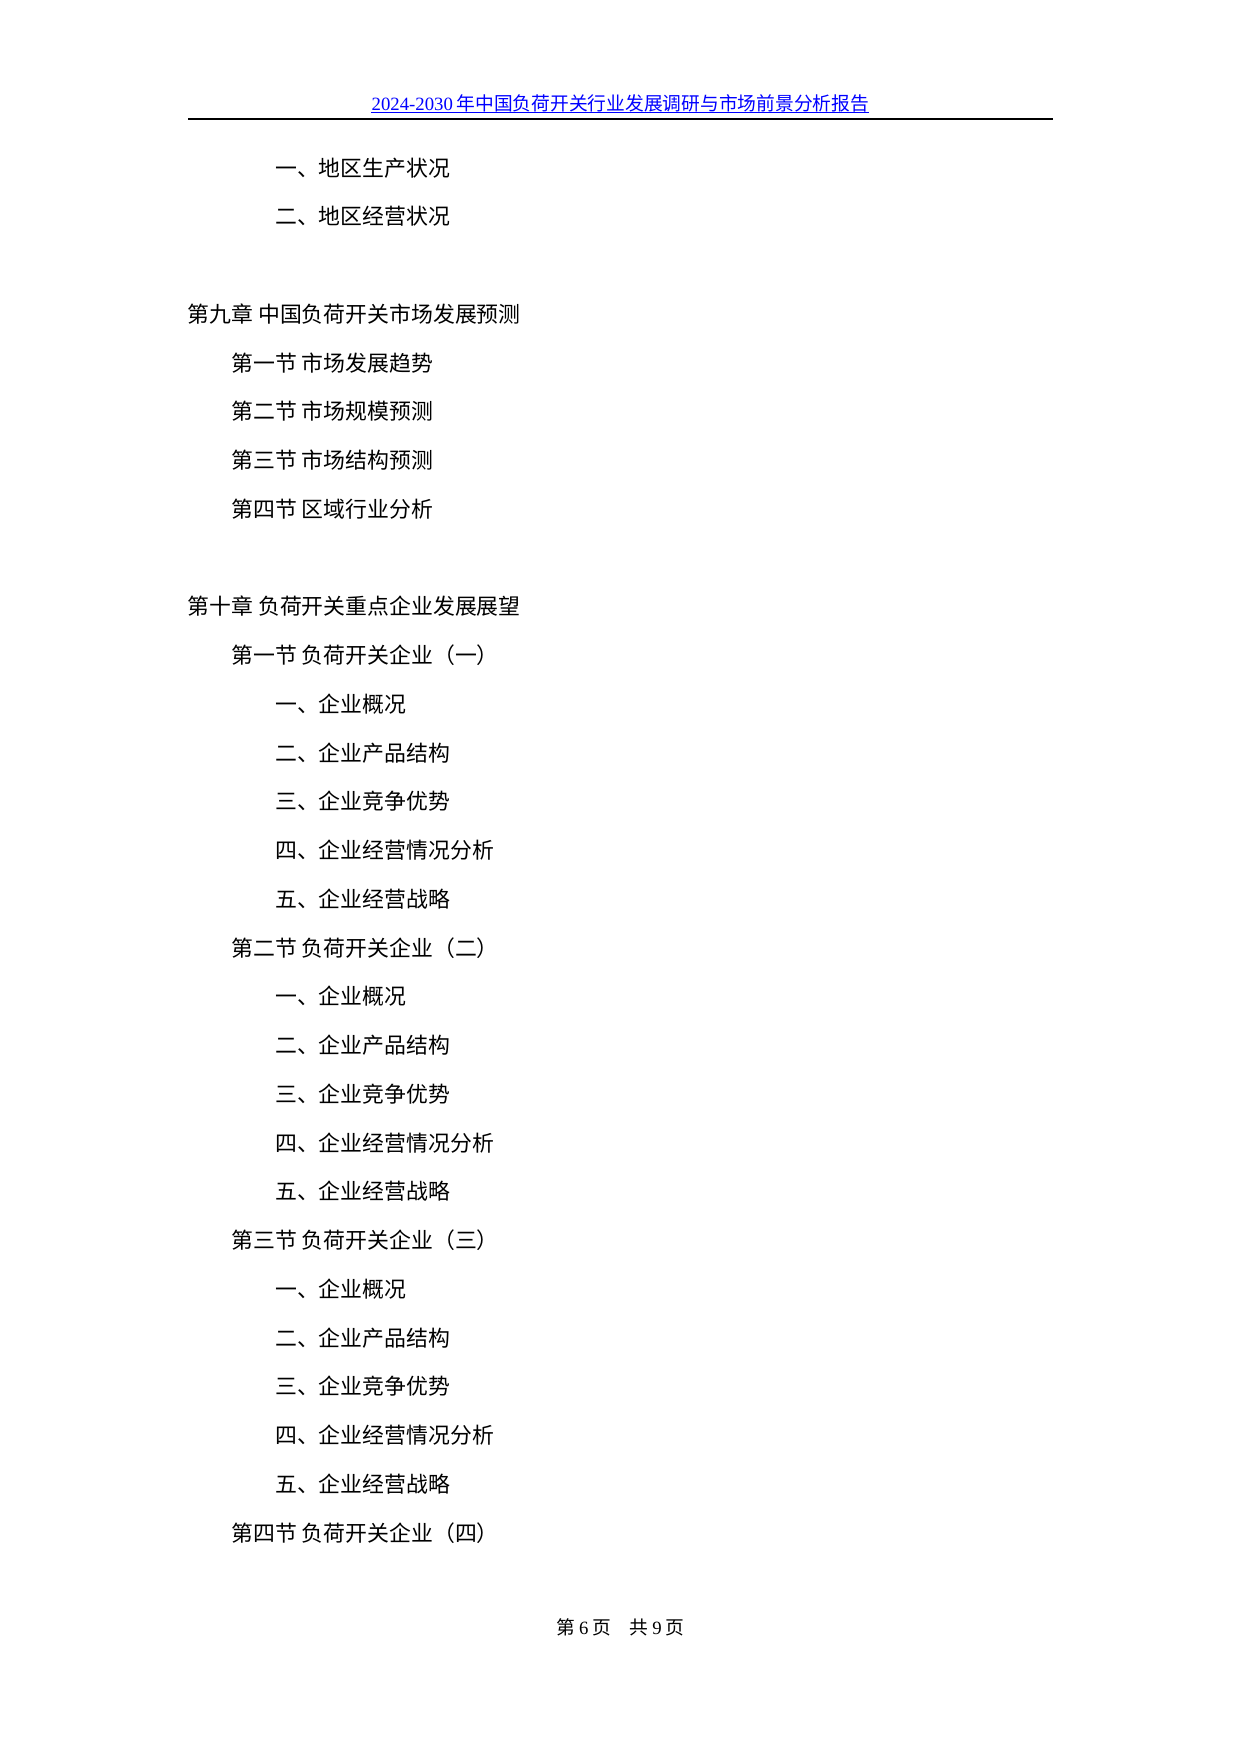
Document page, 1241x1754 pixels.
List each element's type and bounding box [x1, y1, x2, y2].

text [187, 150, 1053, 1548]
